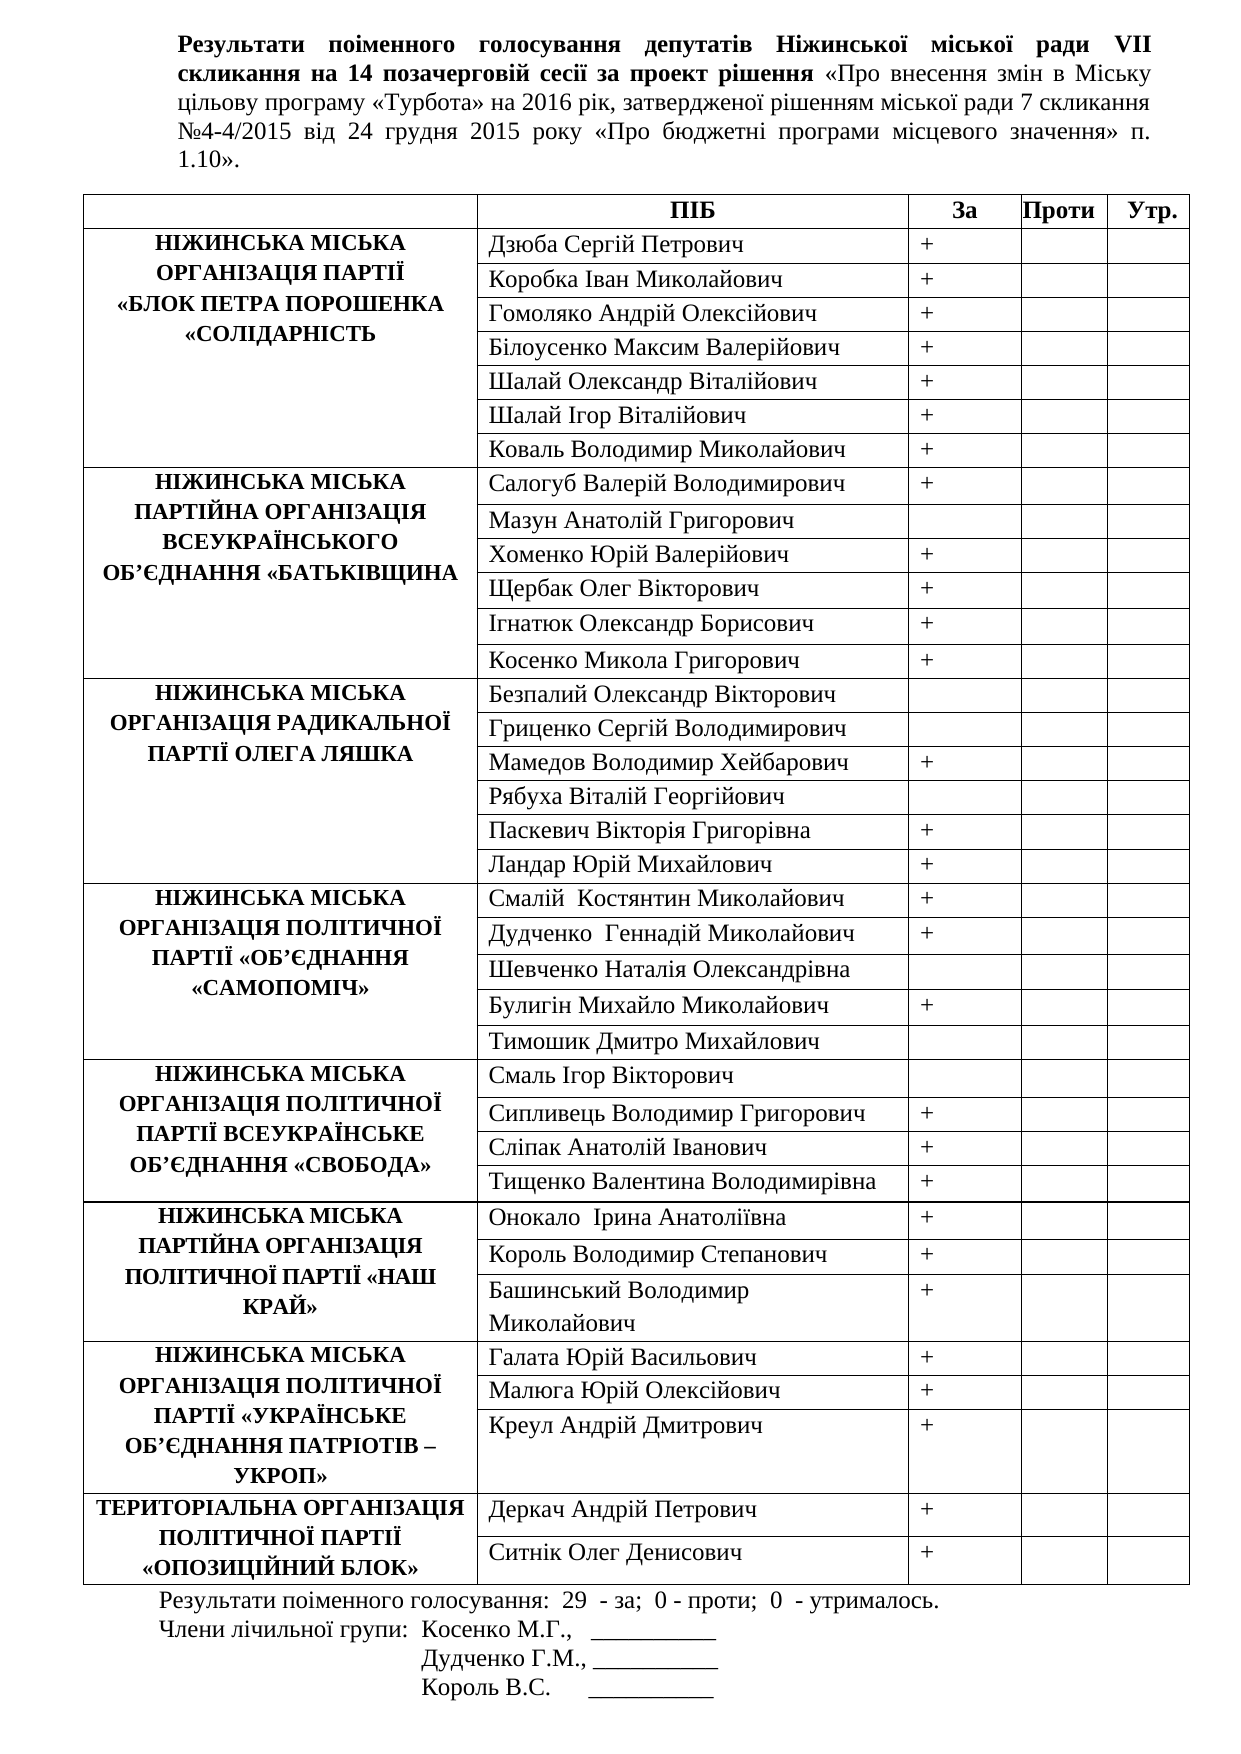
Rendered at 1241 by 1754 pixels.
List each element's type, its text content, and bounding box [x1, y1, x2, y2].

table_cell Коробка Іван Миколайович [478, 264, 908, 297]
table_cell [1022, 400, 1107, 433]
table_cell + [909, 609, 1021, 644]
text Результати поіменного голосування депутатів Ніжинської міської ради VII скликання на 14 позачерговій сесії за проект рішення «Про внесення змін в Міську цільову програму «Турбота» на 2016 рік, затвердженої рішенням міської ради 7 скликання №4-4/2015 від 24 грудня 2015 року «Про бюджетні програми місцевого значення» п. 1.10». [177, 29, 1152, 173]
table_cell [1022, 1342, 1107, 1374]
table_cell [909, 713, 1021, 746]
table_cell ТЕРИТОРІАЛЬНА ОРГАНІЗАЦІЯ ПОЛІТИЧНОЇ ПАРТІЇ «ОПОЗИЦІЙНИЙ БЛОК» [84, 1494, 477, 1584]
table_cell [1108, 573, 1189, 607]
table_cell + [909, 434, 1021, 467]
table_cell + [909, 1494, 1021, 1536]
table_cell Рябуха Віталій Георгійович [478, 781, 908, 814]
table_cell [1022, 332, 1107, 365]
table_cell НІЖИНСЬКА МІСЬКА ОРГАНІЗАЦІЯ ПАРТІЇ «БЛОК ПЕТРА ПОРОШЕНКА «СОЛІДАРНІСТЬ [84, 229, 477, 467]
table_cell [1108, 884, 1189, 917]
table_cell + [909, 1342, 1021, 1374]
table_cell [909, 1026, 1021, 1059]
table_cell + [909, 468, 1021, 504]
table_cell [1022, 1060, 1107, 1097]
table_cell Тимошик Дмитро Михайлович [478, 1026, 908, 1059]
table_cell [1022, 1166, 1107, 1201]
table_cell Мамедов Володимир Хейбарович [478, 747, 908, 780]
table_cell НІЖИНСЬКА МІСЬКА ПАРТІЙНА ОРГАНІЗАЦІЯ ПОЛІТИЧНОЇ ПАРТІЇ «НАШ КРАЙ» [84, 1203, 477, 1341]
table_cell + [909, 1275, 1021, 1341]
table_cell [1022, 468, 1107, 504]
table_cell [1108, 1342, 1189, 1374]
table_cell [1108, 955, 1189, 989]
table_cell + [909, 747, 1021, 780]
table_cell [1108, 1203, 1189, 1238]
table_cell [1022, 955, 1107, 989]
table_header [84, 195, 477, 228]
table_cell [1108, 468, 1189, 504]
table_cell Деркач Андрій Петрович [478, 1494, 908, 1536]
table_cell [1022, 747, 1107, 780]
table_header Проти [1022, 195, 1107, 228]
table_cell НІЖИНСЬКА МІСЬКА ОРГАНІЗАЦІЯ РАДИКАЛЬНОЇ ПАРТІЇ ОЛЕГА ЛЯШКА [84, 679, 477, 882]
table_cell [1108, 645, 1189, 678]
table_cell Гомоляко Андрій Олексійович [478, 298, 908, 331]
table_cell [1108, 332, 1189, 365]
table_cell [1022, 505, 1107, 538]
table_cell [1022, 781, 1107, 814]
table_cell [909, 679, 1021, 712]
table_cell + [909, 645, 1021, 678]
table_cell [1022, 1132, 1107, 1165]
table_cell [1022, 1410, 1107, 1493]
table_cell + [909, 366, 1021, 399]
table_cell Мазун Анатолій Григорович [478, 505, 908, 538]
table_cell Косенко Микола Григорович [478, 645, 908, 678]
table_cell + [909, 1132, 1021, 1165]
table_cell НІЖИНСЬКА МІСЬКА ОРГАНІЗАЦІЯ ПОЛІТИЧНОЇ ПАРТІЇ ВСЕУКРАЇНСЬКЕ ОБ’ЄДНАННЯ «СВОБОДА» [84, 1060, 477, 1201]
text Члени лічильної групи: Косенко М.Г., __________ [158, 1614, 1152, 1643]
table_cell Король Володимир Степанович [478, 1240, 908, 1274]
table_cell Ландар Юрій Михайлович [478, 850, 908, 882]
table_cell [1022, 229, 1107, 263]
table_header ПІБ [478, 195, 908, 228]
table_cell + [909, 1410, 1021, 1493]
table_cell + [909, 1537, 1021, 1584]
text Результати поіменного голосування: 29 - за; 0 - проти; 0 - утрималось. [158, 1585, 1152, 1614]
table_cell [1022, 434, 1107, 467]
table_cell [1108, 1376, 1189, 1409]
table_cell Галата Юрій Васильович [478, 1342, 908, 1374]
table_cell [1108, 1240, 1189, 1274]
table_cell Булигін Михайло Миколайович [478, 990, 908, 1025]
table_cell Смаль Ігор Вікторович [478, 1060, 908, 1097]
table_cell Щербак Олег Вікторович [478, 573, 908, 607]
table_cell [1022, 366, 1107, 399]
table_cell Безпалий Олександр Вікторович [478, 679, 908, 712]
table_header За [909, 195, 1021, 228]
table_cell [1108, 539, 1189, 572]
table_cell [1022, 1275, 1107, 1341]
table_cell Дзюба Сергій Петрович [478, 229, 908, 263]
table_cell [1108, 1026, 1189, 1059]
table_cell [1108, 1275, 1189, 1341]
table_cell [1022, 1376, 1107, 1409]
table_cell Сліпак Анатолій Іванович [478, 1132, 908, 1165]
table_cell [1108, 850, 1189, 882]
table_cell + [909, 298, 1021, 331]
table_cell Башинський Володимир Миколайович [478, 1275, 908, 1341]
table_cell Шалай Ігор Віталійович [478, 400, 908, 433]
table_cell [1022, 990, 1107, 1025]
table_cell [1022, 884, 1107, 917]
table_cell [1022, 679, 1107, 712]
table_cell Гриценко Сергій Володимирович [478, 713, 908, 746]
table_cell [1108, 713, 1189, 746]
table_cell [1108, 1132, 1189, 1165]
table_cell [1108, 1060, 1189, 1097]
table_cell Шевченко Наталія Олександрівна [478, 955, 908, 989]
table_cell [1108, 1098, 1189, 1131]
text Дудченко Г.М., __________ [177, 1643, 1152, 1672]
table_cell + [909, 990, 1021, 1025]
table_cell [1022, 573, 1107, 607]
table_cell НІЖИНСЬКА МІСЬКА ОРГАНІЗАЦІЯ ПОЛІТИЧНОЇ ПАРТІЇ «УКРАЇНСЬКЕ ОБ’ЄДНАННЯ ПАТРІОТІВ – УКРОП» [84, 1342, 477, 1493]
table_cell Ігнатюк Олександр Борисович [478, 609, 908, 644]
table_cell + [909, 1376, 1021, 1409]
table_cell [909, 505, 1021, 538]
table_cell [1022, 1494, 1107, 1536]
table_cell НІЖИНСЬКА МІСЬКА ОРГАНІЗАЦІЯ ПОЛІТИЧНОЇ ПАРТІЇ «ОБ’ЄДНАННЯ «САМОПОМІЧ» [84, 884, 477, 1059]
table_cell [1108, 505, 1189, 538]
table_cell [1022, 1098, 1107, 1131]
table_cell + [909, 1166, 1021, 1201]
table_cell [1108, 1410, 1189, 1493]
table_cell + [909, 264, 1021, 297]
text Король В.С. __________ [177, 1672, 1152, 1700]
table_cell + [909, 332, 1021, 365]
table_cell + [909, 573, 1021, 607]
table_cell [1022, 1203, 1107, 1238]
table_cell [1108, 264, 1189, 297]
table_cell НІЖИНСЬКА МІСЬКА ПАРТІЙНА ОРГАНІЗАЦІЯ ВСЕУКРАЇНСЬКОГО ОБ’ЄДНАННЯ «БАТЬКІВЩИНА [84, 468, 477, 678]
table_cell [1022, 1240, 1107, 1274]
table_cell Креул Андрій Дмитрович [478, 1410, 908, 1493]
table_cell + [909, 229, 1021, 263]
table_cell [1022, 1026, 1107, 1059]
table_cell Шалай Олександр Віталійович [478, 366, 908, 399]
table_cell [1108, 990, 1189, 1025]
table_cell [1022, 918, 1107, 953]
table_cell [1022, 264, 1107, 297]
table_cell [1108, 434, 1189, 467]
table_cell Коваль Володимир Миколайович [478, 434, 908, 467]
table_cell [1022, 298, 1107, 331]
table_cell [1022, 815, 1107, 848]
table_cell [1108, 679, 1189, 712]
table_cell Сипливець Володимир Григорович [478, 1098, 908, 1131]
table_cell [1108, 815, 1189, 848]
table_cell Дудченко Геннадій Миколайович [478, 918, 908, 953]
table_cell [1108, 918, 1189, 953]
table_cell Ситнік Олег Денисович [478, 1537, 908, 1584]
table_cell Салогуб Валерій Володимирович [478, 468, 908, 504]
table_cell + [909, 1203, 1021, 1238]
table_cell [1022, 850, 1107, 882]
table_cell Онокало Ірина Анатоліївна [478, 1203, 908, 1238]
table_cell Білоусенко Максим Валерійович [478, 332, 908, 365]
table_cell [1108, 400, 1189, 433]
table_cell + [909, 539, 1021, 572]
table_cell [1022, 609, 1107, 644]
table_cell Хоменко Юрій Валерійович [478, 539, 908, 572]
table_cell [909, 1060, 1021, 1097]
table_cell + [909, 884, 1021, 917]
table_cell [1108, 1166, 1189, 1201]
table_cell Тищенко Валентина Володимирівна [478, 1166, 908, 1201]
table_header Утр. [1108, 195, 1189, 228]
table_cell Малюга Юрій Олексійович [478, 1376, 908, 1409]
table_cell + [909, 815, 1021, 848]
table_cell + [909, 1098, 1021, 1131]
table_cell [1022, 1537, 1107, 1584]
table_cell [1108, 298, 1189, 331]
table_cell + [909, 1240, 1021, 1274]
table_cell [909, 955, 1021, 989]
table_cell [909, 781, 1021, 814]
table_cell + [909, 918, 1021, 953]
table_cell [1108, 1494, 1189, 1536]
table_cell [1108, 747, 1189, 780]
table_cell + [909, 400, 1021, 433]
table_cell [1108, 1537, 1189, 1584]
table_cell [1022, 539, 1107, 572]
table_cell + [909, 850, 1021, 882]
table_cell Смалій Костянтин Миколайович [478, 884, 908, 917]
table_cell Паскевич Вікторія Григорівна [478, 815, 908, 848]
table_cell [1108, 229, 1189, 263]
table_cell [1108, 609, 1189, 644]
table_cell [1108, 366, 1189, 399]
table_cell [1022, 645, 1107, 678]
table_cell [1108, 781, 1189, 814]
table_cell [1022, 713, 1107, 746]
